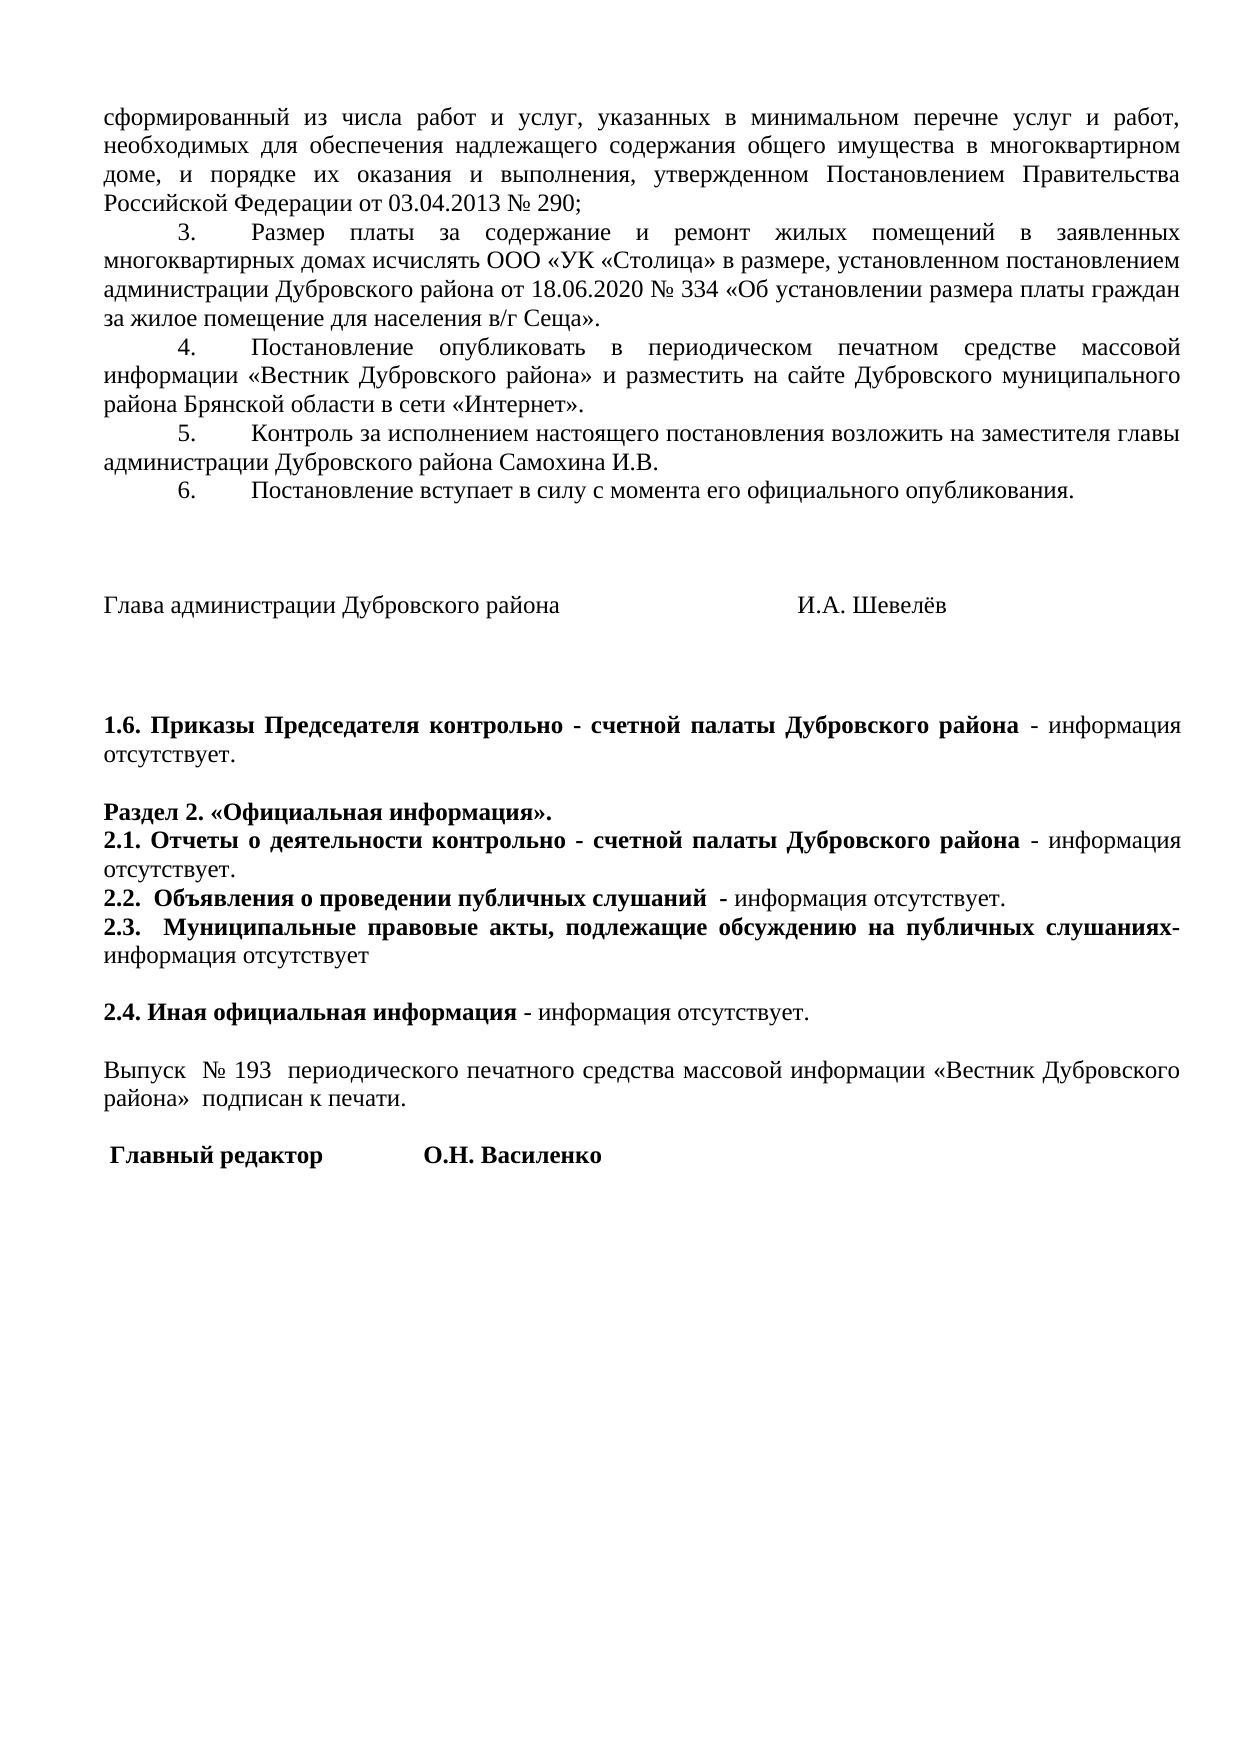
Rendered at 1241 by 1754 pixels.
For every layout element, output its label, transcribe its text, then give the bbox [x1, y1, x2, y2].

text Главный редактор О.Н. Василенко [103, 1140, 1181, 1169]
text 2.3. Муниципальные правовые акты, подлежащие обсуждению на публичных слушаниях- информация отсутствует [103, 912, 1181, 969]
list Постановление вступает в силу с момента его официального опубликования. [103, 476, 1181, 504]
text 2.2. Объявления о проведении публичных слушаний - информация отсутствует. [103, 883, 1181, 912]
text Выпуск № 193 периодического печатного средства массовой информации «Вестник Дубровского района» подписан к печати. [103, 1055, 1181, 1112]
list Контроль за исполнением настоящего постановления возложить на заместителя главы администрации Дубровского района Самохина И.В. [103, 418, 1181, 476]
text Глава администрации Дубровского района И.А. Шевелёв [103, 591, 1181, 619]
list Размер платы за содержание и ремонт жилых помещений в заявленных многоквартирных домах исчислять ООО «УК «Столица» в размере, установленном постановлением администрации Дубровского района от 18.06.2020 № 334 «Об установлении размера платы граждан за жилое помещение для населения в/г Сеща». [103, 217, 1181, 332]
text 2.4. Иная официальная информация - информация отсутствует. [103, 997, 1181, 1026]
text Раздел 2. «Официальная информация». [103, 797, 1181, 825]
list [103, 102, 1181, 217]
text 1.6. Приказы Председателя контрольно - счетной палаты Дубровского района - информация отсутствует. [103, 710, 1181, 768]
text 2.1. Отчеты о деятельности контрольно - счетной палаты Дубровского района - информация отсутствует. [103, 825, 1181, 883]
list Постановление опубликовать в периодическом печатном средстве массовой информации «Вестник Дубровского района» и разместить на сайте Дубровского муниципального района Брянской области в сети «Интернет». [103, 332, 1181, 418]
